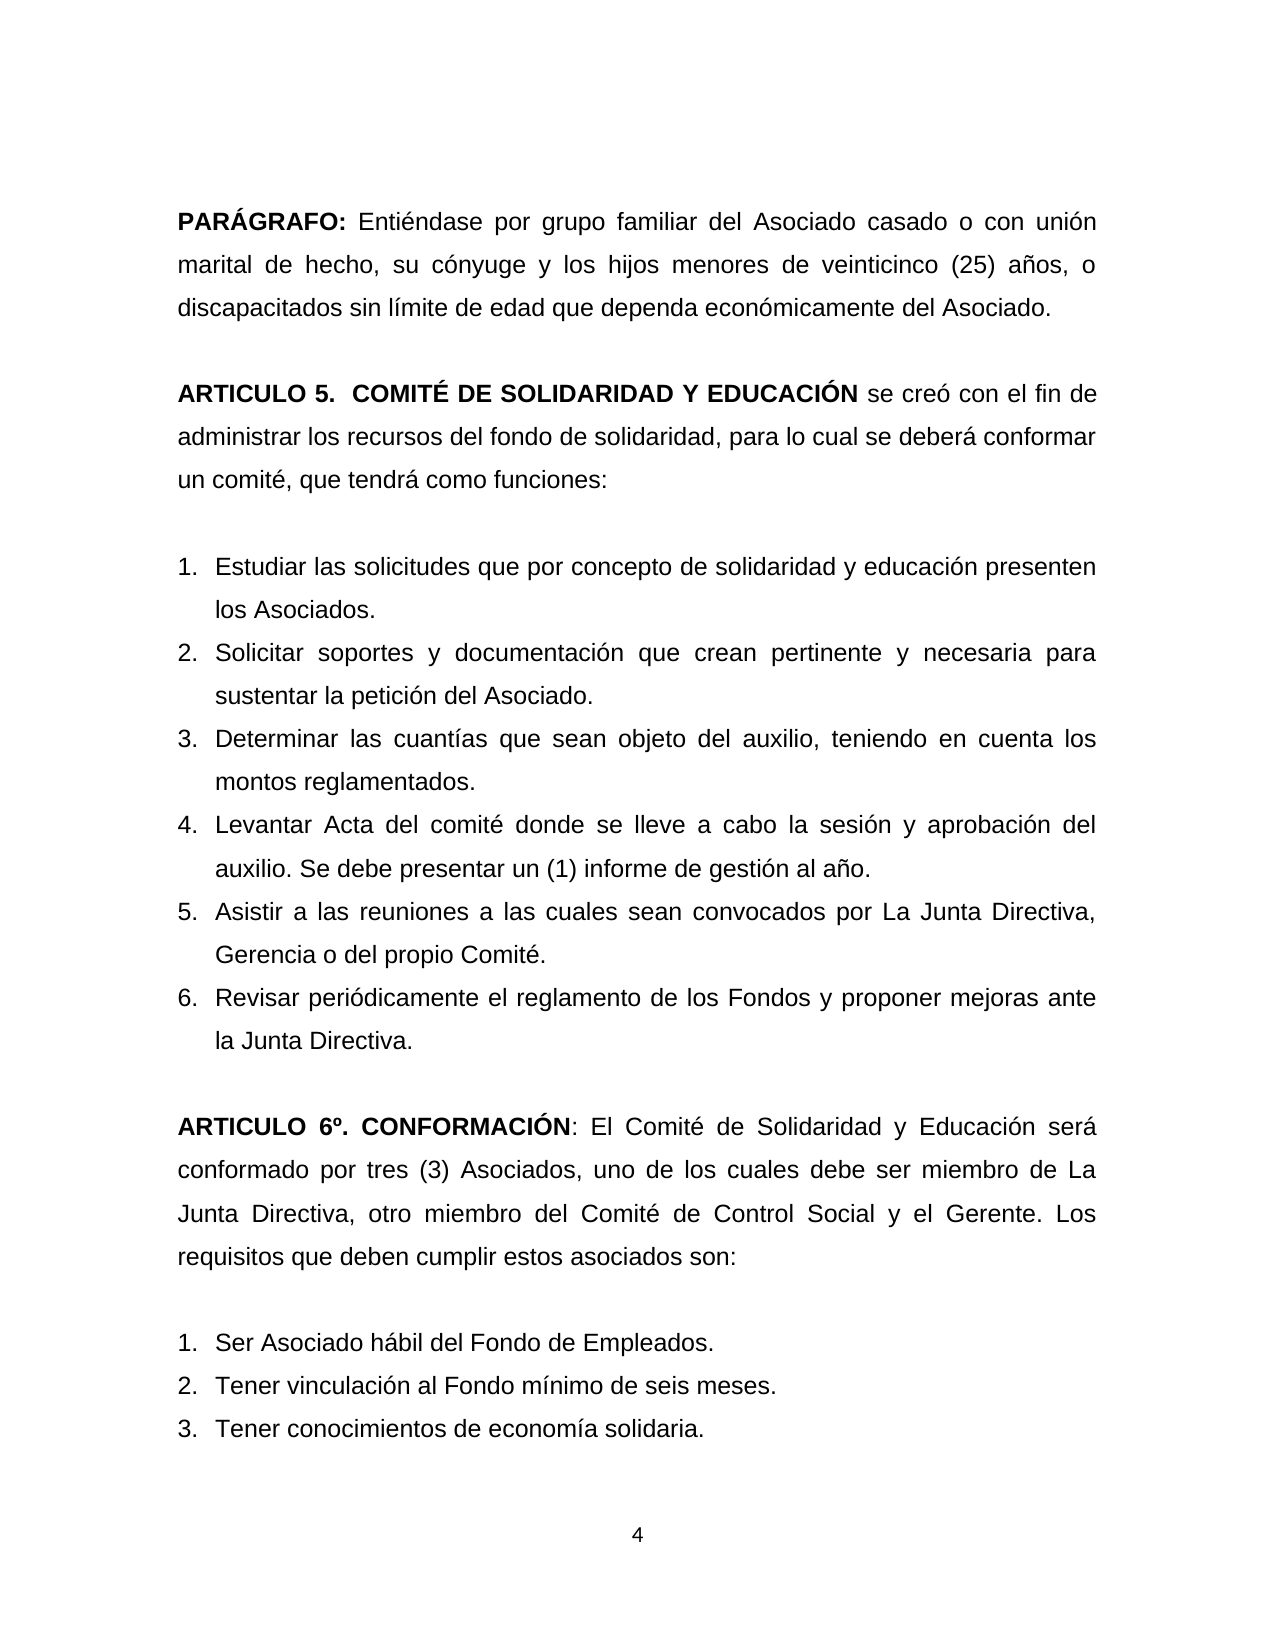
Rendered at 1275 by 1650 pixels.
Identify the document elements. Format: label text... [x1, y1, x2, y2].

text ARTICULO 6º. CONFORMACIÓN: El Comité de Solidaridad y Educación será conformado por tres (3) Asociados, uno de los cuales debe ser miembro de La Junta Directiva, otro miembro del Comité de Control Social y el Gerente. Los requisitos que deben cumplir estos asociados son: [177, 1112, 1098, 1271]
text ARTICULO 5. COMITÉ DE SOLIDARIDAD Y EDUCACIÓN se creó con el fin de administrar los recursos del fondo de solidaridad, para lo cual se deberá conformar un comité, que tendrá como funciones: [177, 379, 1098, 494]
list Asistir a las reuniones a las cuales sean convocados por La Junta Directiva, Gerencia o del propio Comité. [177, 897, 1098, 969]
list Determinar las cuantías que sean objeto del auxilio, teniendo en cuenta los montos reglamentados. [177, 724, 1098, 796]
list Solicitar soportes y documentación que crean pertinente y necesaria para sustentar la petición del Asociado. [177, 638, 1098, 710]
list Estudiar las solicitudes que por concepto de solidaridad y educación presenten los Asociados. [177, 552, 1098, 624]
text PARÁGRAFO: Entiéndase por grupo familiar del Asociado casado o con unión marital de hecho, su cónyuge y los hijos menores de veinticinco (25) años, o discapacitados sin límite de edad que dependa económicamente del Asociado. [177, 207, 1098, 322]
list Tener vinculación al Fondo mínimo de seis meses. [177, 1371, 1098, 1400]
list Revisar periódicamente el reglamento de los Fondos y proponer mejoras ante la Junta Directiva. [177, 983, 1098, 1055]
list Tener conocimientos de economía solidaria. [177, 1414, 1098, 1443]
list Ser Asociado hábil del Fondo de Empleados. [177, 1328, 1098, 1357]
list Levantar Acta del comité donde se lleve a cabo la sesión y aprobación del auxilio. Se debe presentar un (1) informe de gestión al año. [177, 811, 1098, 882]
